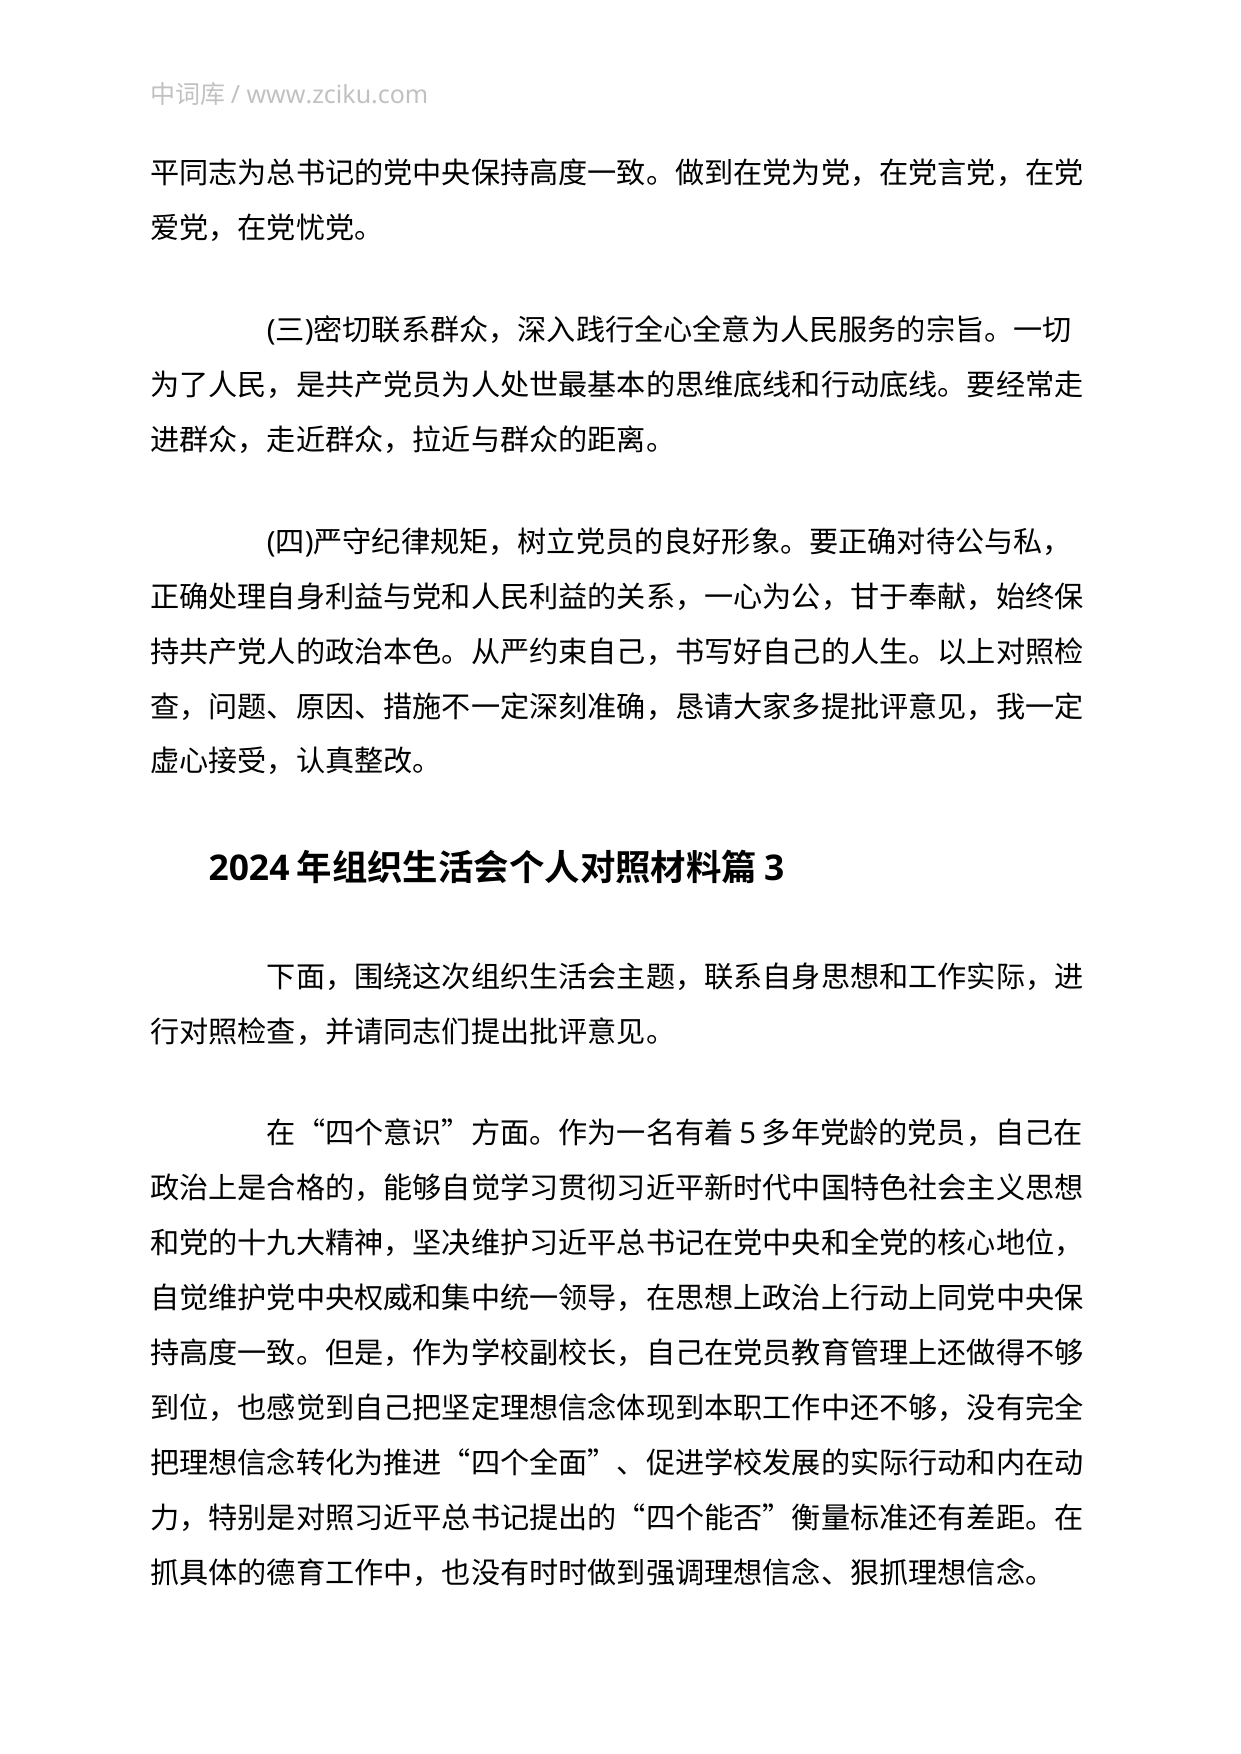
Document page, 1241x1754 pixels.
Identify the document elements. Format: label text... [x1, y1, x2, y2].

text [150, 150, 1090, 247]
text 2024年组织生活会个人对照材料篇3 [150, 840, 1090, 891]
text (四)严守纪律规矩，树立党员的良好形象。要正确对待公与私，正确处理自身利益与党和人民利益的关系，一心为公，甘于奉献，始终保持共产党人的政治本色。从严约束自己，书写好自己的人生。以上对照检查，问题、原因、措施不一定深刻准确，恳请大家多提批评意见，我一定虚心接受，认真整改。 [150, 518, 1090, 780]
text (三)密切联系群众，深入践行全心全意为人民服务的宗旨。一切为了人民，是共产党员为人处世最基本的思维底线和行动底线。要经常走进群众，走近群众，拉近与群众的距离。 [150, 307, 1090, 459]
text 下面，围绕这次组织生活会主题，联系自身思想和工作实际，进行对照检查，并请同志们提出批评意见。 [150, 953, 1090, 1051]
text 在“四个意识”方面。作为一名有着5多年党龄的党员，自己在政治上是合格的，能够自觉学习贯彻习近平新时代中国特色社会主义思想和党的十九大精神，坚决维护习近平总书记在党中央和全党的核心地位，自觉维护党中央权威和集中统一领导，在思想上政治上行动上同党中央保持高度一致。但是，作为学校副校长，自己在党员教育管理上还做得不够到位，也感觉到自己把坚定理想信念体现到本职工作中还不够，没有完全把理想信念转化为推进“四个全面”、促进学校发展的实际行动和内在动力，特别是对照习近平总书记提出的“四个能否”衡量标准还有差距。在抓具体的德育工作中，也没有时时做到强调理想信念、狠抓理想信念。 [150, 1110, 1090, 1592]
